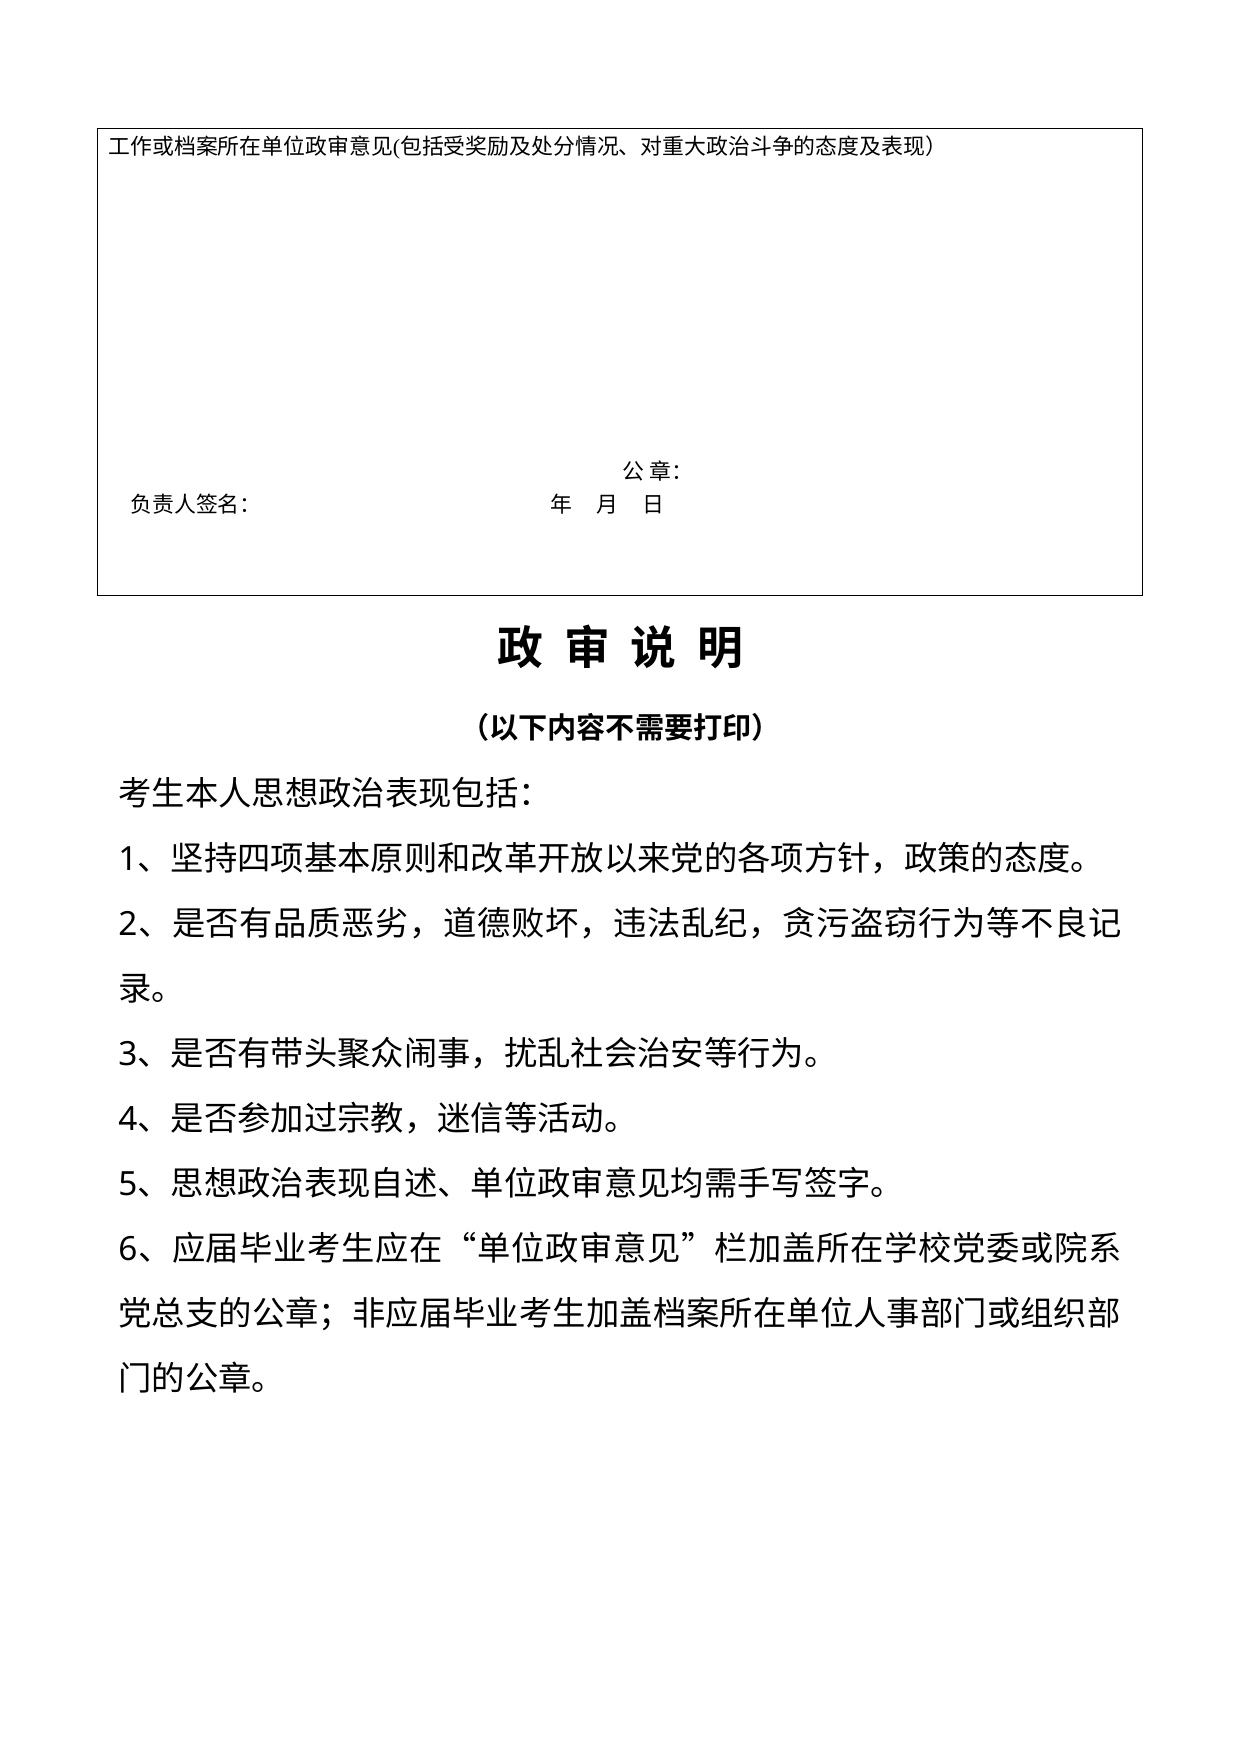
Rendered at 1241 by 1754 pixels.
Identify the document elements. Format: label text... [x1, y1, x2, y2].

text 3、是否有带头聚众闹事，扰乱社会治安等行为。 [118, 1018, 1122, 1083]
table_cell 工作或档案所在单位政审意见(包括受奖励及处分情况、对重大政治斗争的态度及表现） 公 章： 负责人签名： 年 月 日 [98, 129, 1142, 594]
text 政 审 说 明 [118, 596, 1122, 693]
text 考生本人思想政治表现包括： [118, 758, 1122, 823]
text 6、应届毕业考生应在“单位政审意见”栏加盖所在学校党委或院系党总支的公章；非应届毕业考生加盖档案所在单位人事部门或组织部门的公章。 [118, 1213, 1122, 1408]
text 2、是否有品质恶劣，道德败坏，违法乱纪，贪污盗窃行为等不良记录。 [118, 888, 1122, 1018]
text （以下内容不需要打印） [118, 693, 1122, 758]
text 4、是否参加过宗教，迷信等活动。 [118, 1083, 1122, 1148]
text 1、坚持四项基本原则和改革开放以来党的各项方针，政策的态度。 [118, 823, 1122, 888]
text 5、思想政治表现自述、单位政审意见均需手写签字。 [118, 1148, 1122, 1213]
